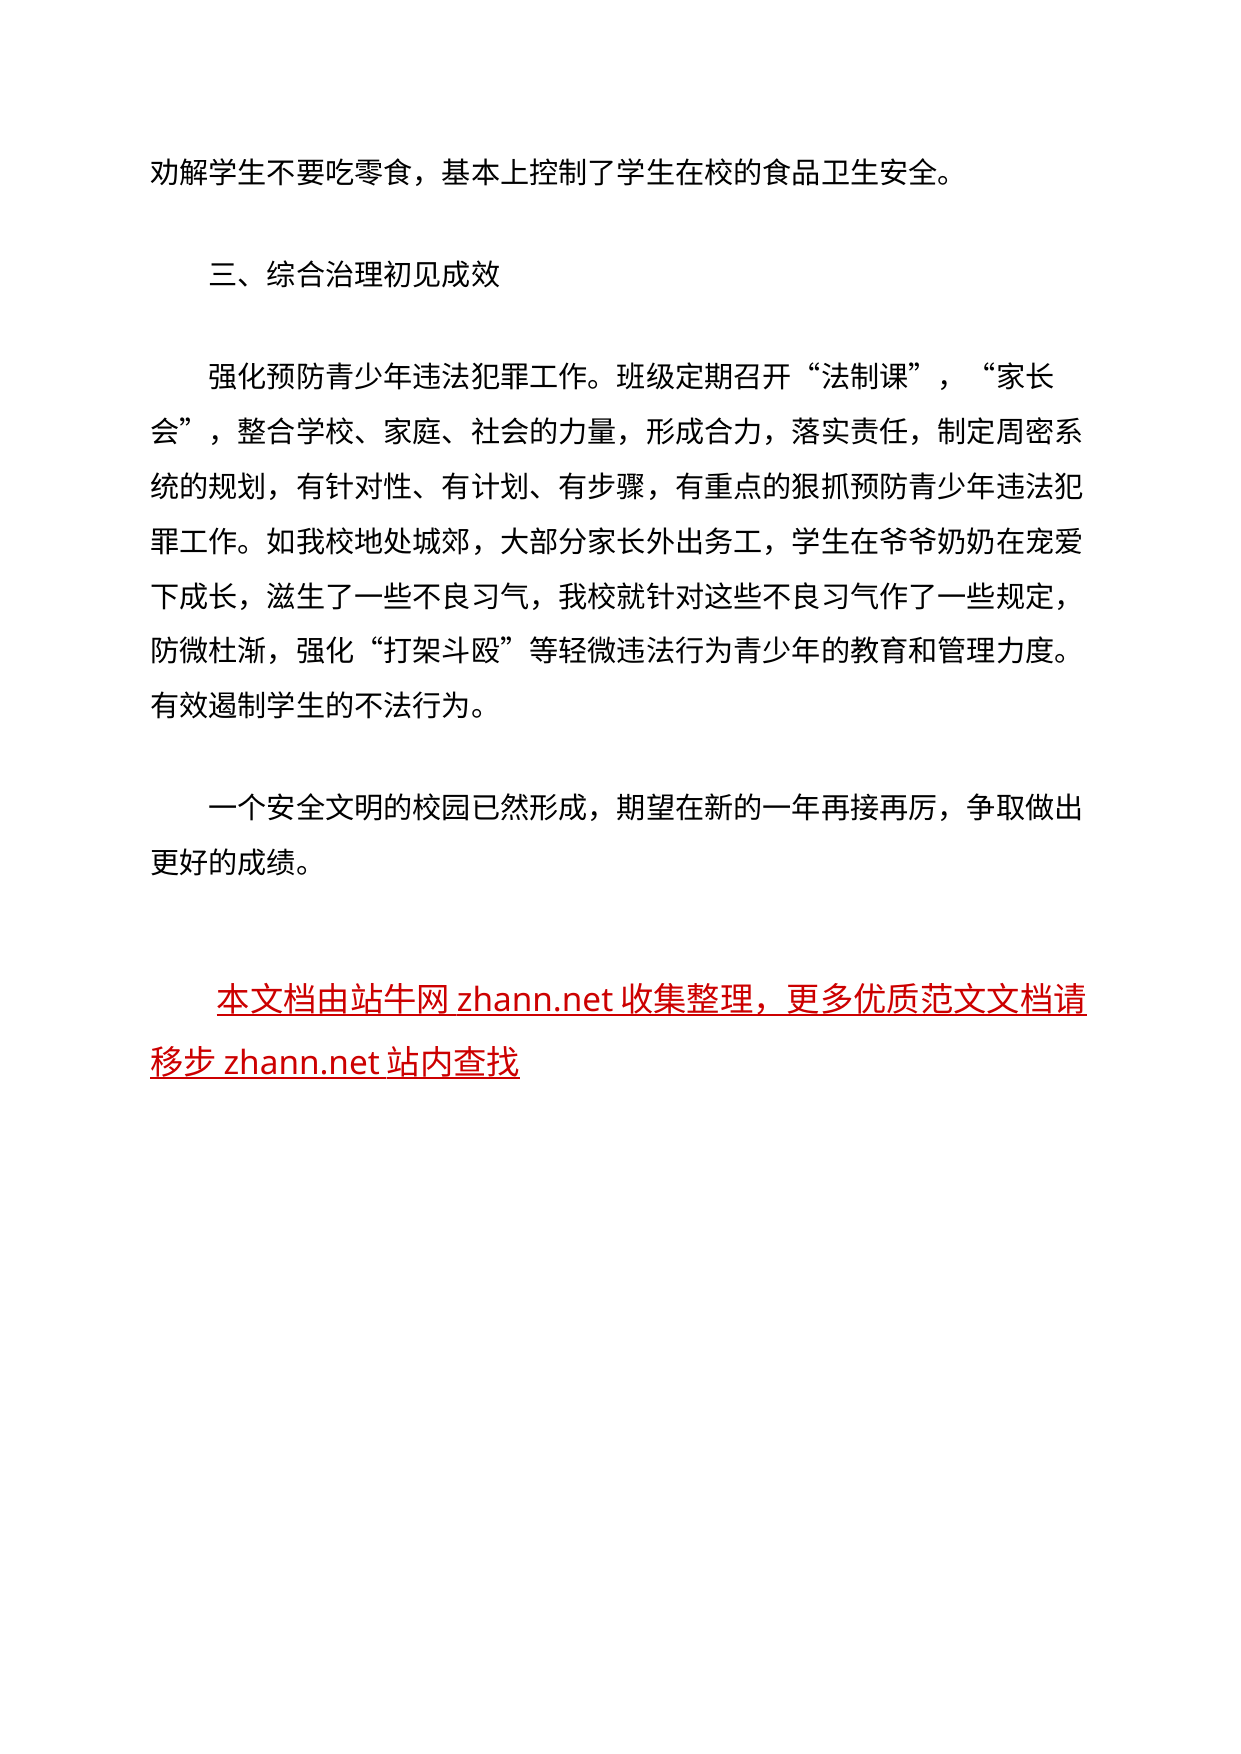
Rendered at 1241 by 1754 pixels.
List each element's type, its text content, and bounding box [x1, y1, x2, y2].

text 一个安全文明的校园已然形成，期望在新的一年再接再厉，争取做出更好的成绩。 [150, 785, 1090, 882]
text 三、综合治理初见成效 [150, 252, 1090, 294]
text 强化预防青少年违法犯罪工作。班级定期召开“法制课”，“家长会”，整合学校、家庭、社会的力量，形成合力，落实责任，制定周密系统的规划，有针对性、有计划、有步骤，有重点的狠抓预防青少年违法犯罪工作。如我校地处城郊，大部分家长外出务工，学生在爷爷奶奶在宠爱下成长，滋生了一些不良习气，我校就针对这些不良习气作了一些规定，防微杜渐，强化“打架斗殴”等轻微违法行为青少年的教育和管理力度。有效遏制学生的不法行为。 [150, 353, 1090, 725]
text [150, 150, 1090, 192]
text 本文档由站牛网zhann.net收集整理，更多优质范文文档请移步zhann.net站内查找 [150, 973, 1090, 1084]
